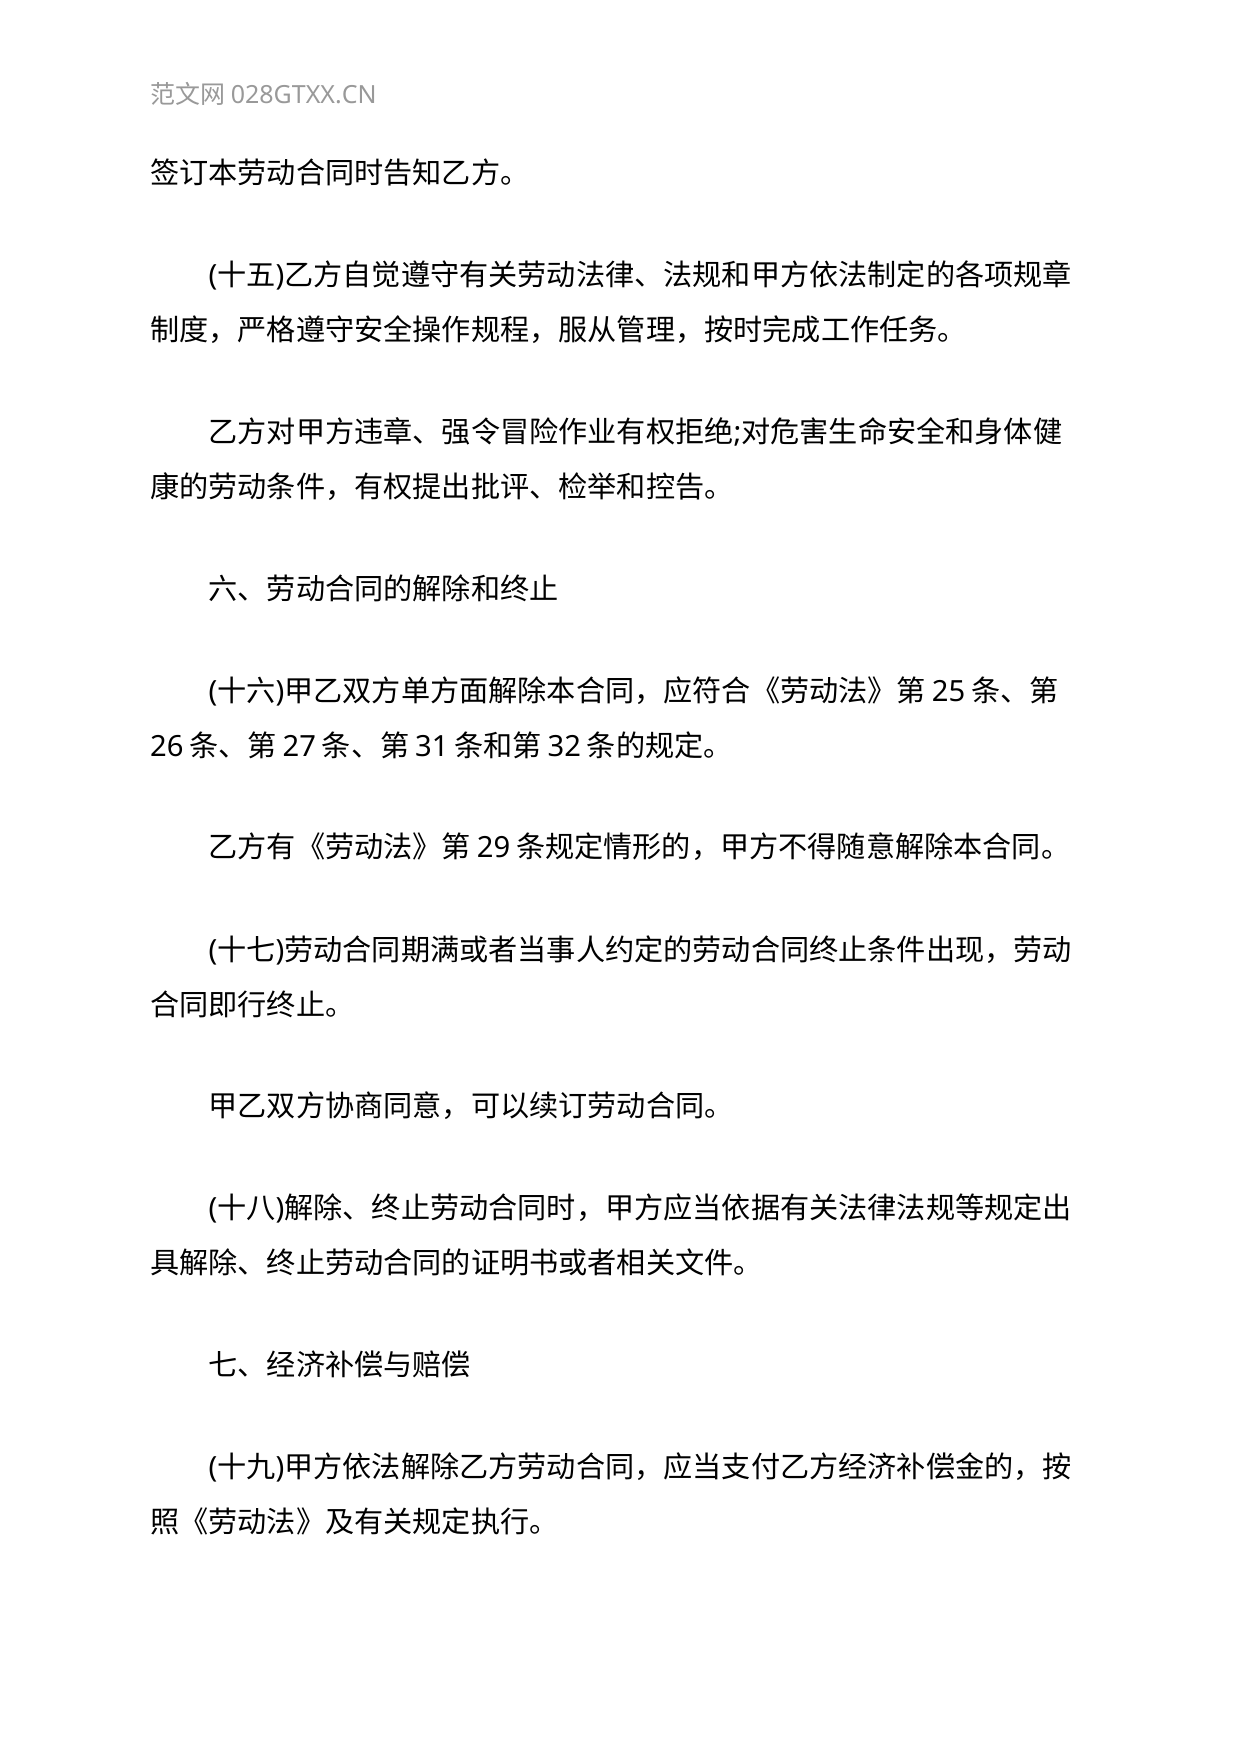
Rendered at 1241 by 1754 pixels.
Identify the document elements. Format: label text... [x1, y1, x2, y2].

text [150, 150, 1090, 192]
text (十九)甲方依法解除乙方劳动合同，应当支付乙方经济补偿金的，按照《劳动法》及有关规定执行。 [150, 1443, 1090, 1540]
text (十八)解除、终止劳动合同时，甲方应当依据有关法律法规等规定出具解除、终止劳动合同的证明书或者相关文件。 [150, 1184, 1090, 1282]
text (十五)乙方自觉遵守有关劳动法律、法规和甲方依法制定的各项规章制度，严格遵守安全操作规程，服从管理，按时完成工作任务。 [150, 252, 1090, 349]
text 乙方有《劳动法》第29条规定情形的，甲方不得随意解除本合同。 [150, 824, 1090, 866]
text (十六)甲乙双方单方面解除本合同，应符合《劳动法》第25条、第26条、第27条、第31条和第32条的规定。 [150, 667, 1090, 764]
text 七、经济补偿与赔偿 [150, 1341, 1090, 1384]
text 六、劳动合同的解除和终止 [150, 565, 1090, 608]
text 乙方对甲方违章、强令冒险作业有权拒绝;对危害生命安全和身体健康的劳动条件，有权提出批评、检举和控告。 [150, 408, 1090, 506]
text (十七)劳动合同期满或者当事人约定的劳动合同终止条件出现，劳动合同即行终止。 [150, 926, 1090, 1023]
text 甲乙双方协商同意，可以续订劳动合同。 [150, 1083, 1090, 1125]
